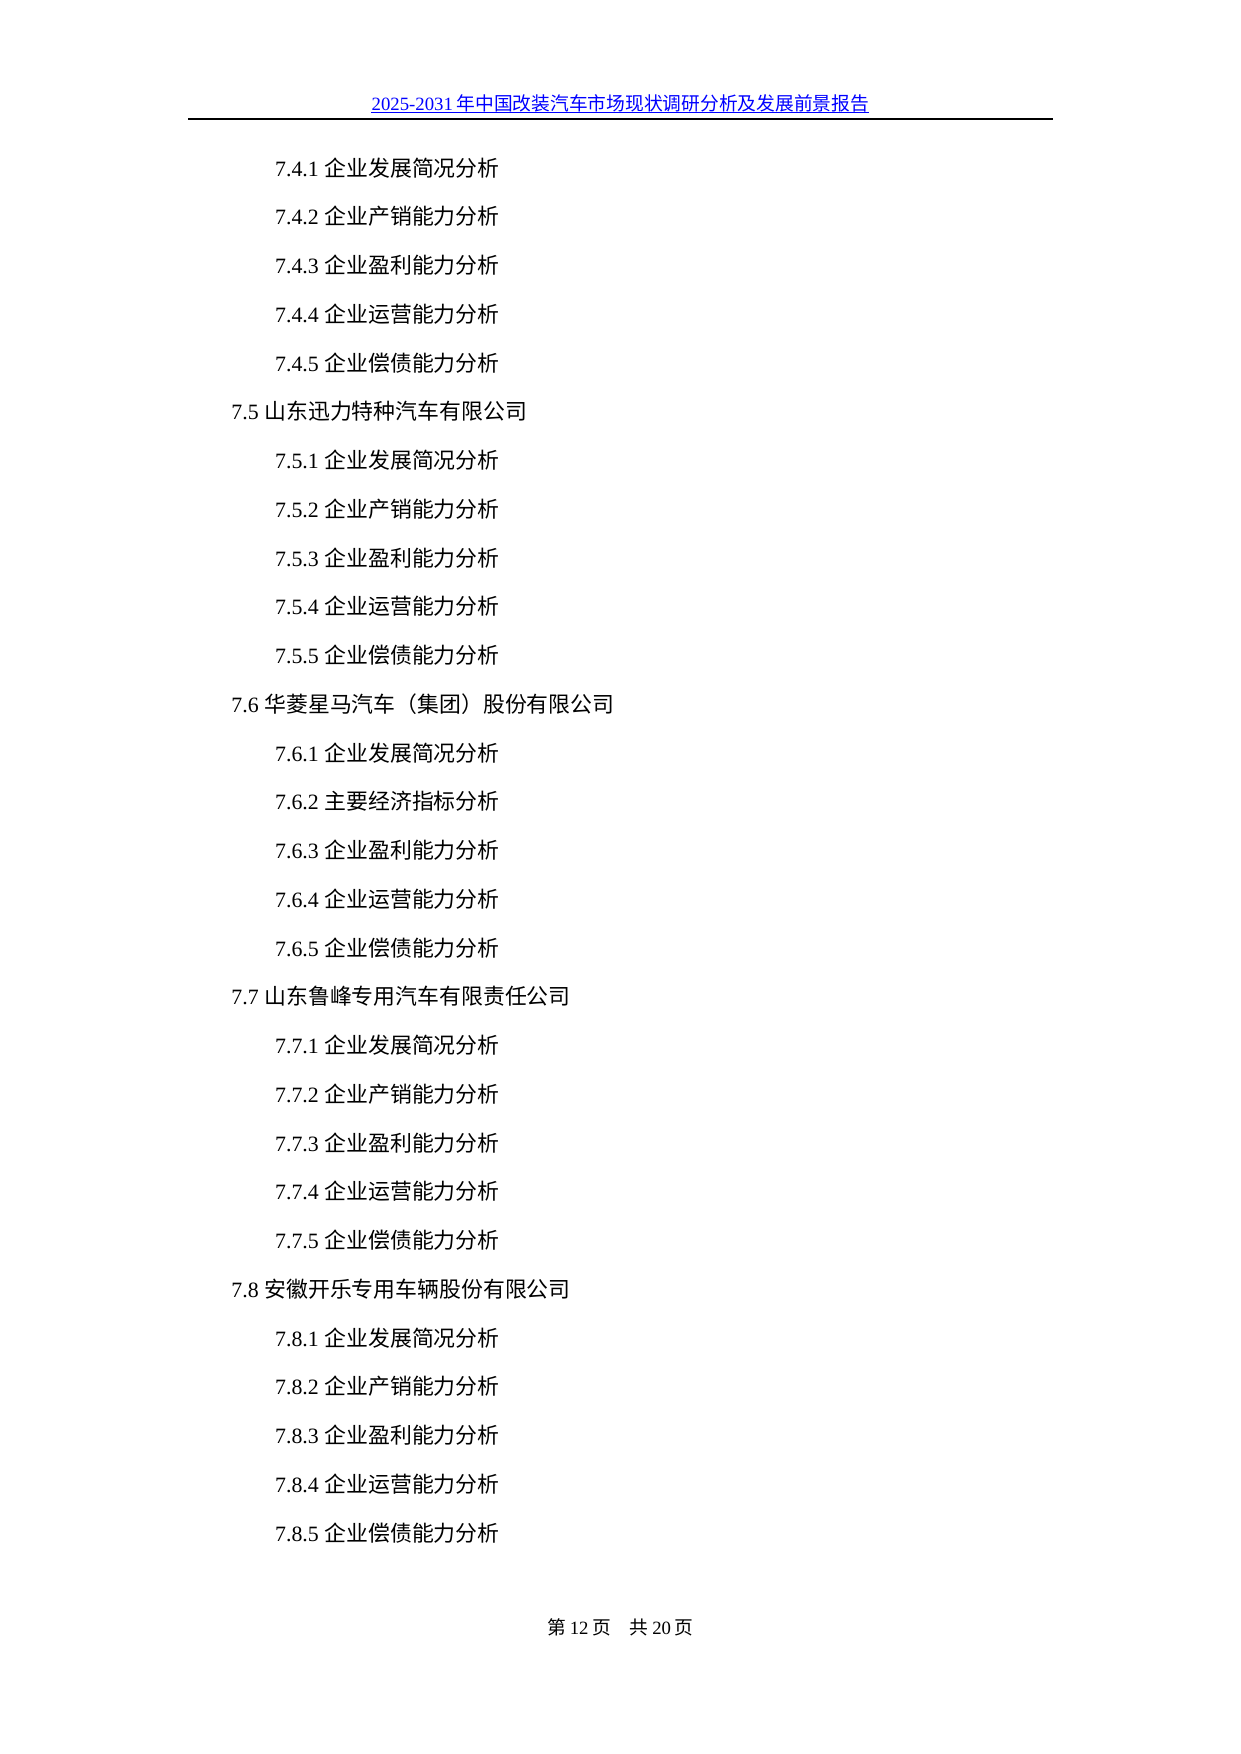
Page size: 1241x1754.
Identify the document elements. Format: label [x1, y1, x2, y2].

text [187, 150, 1053, 1548]
